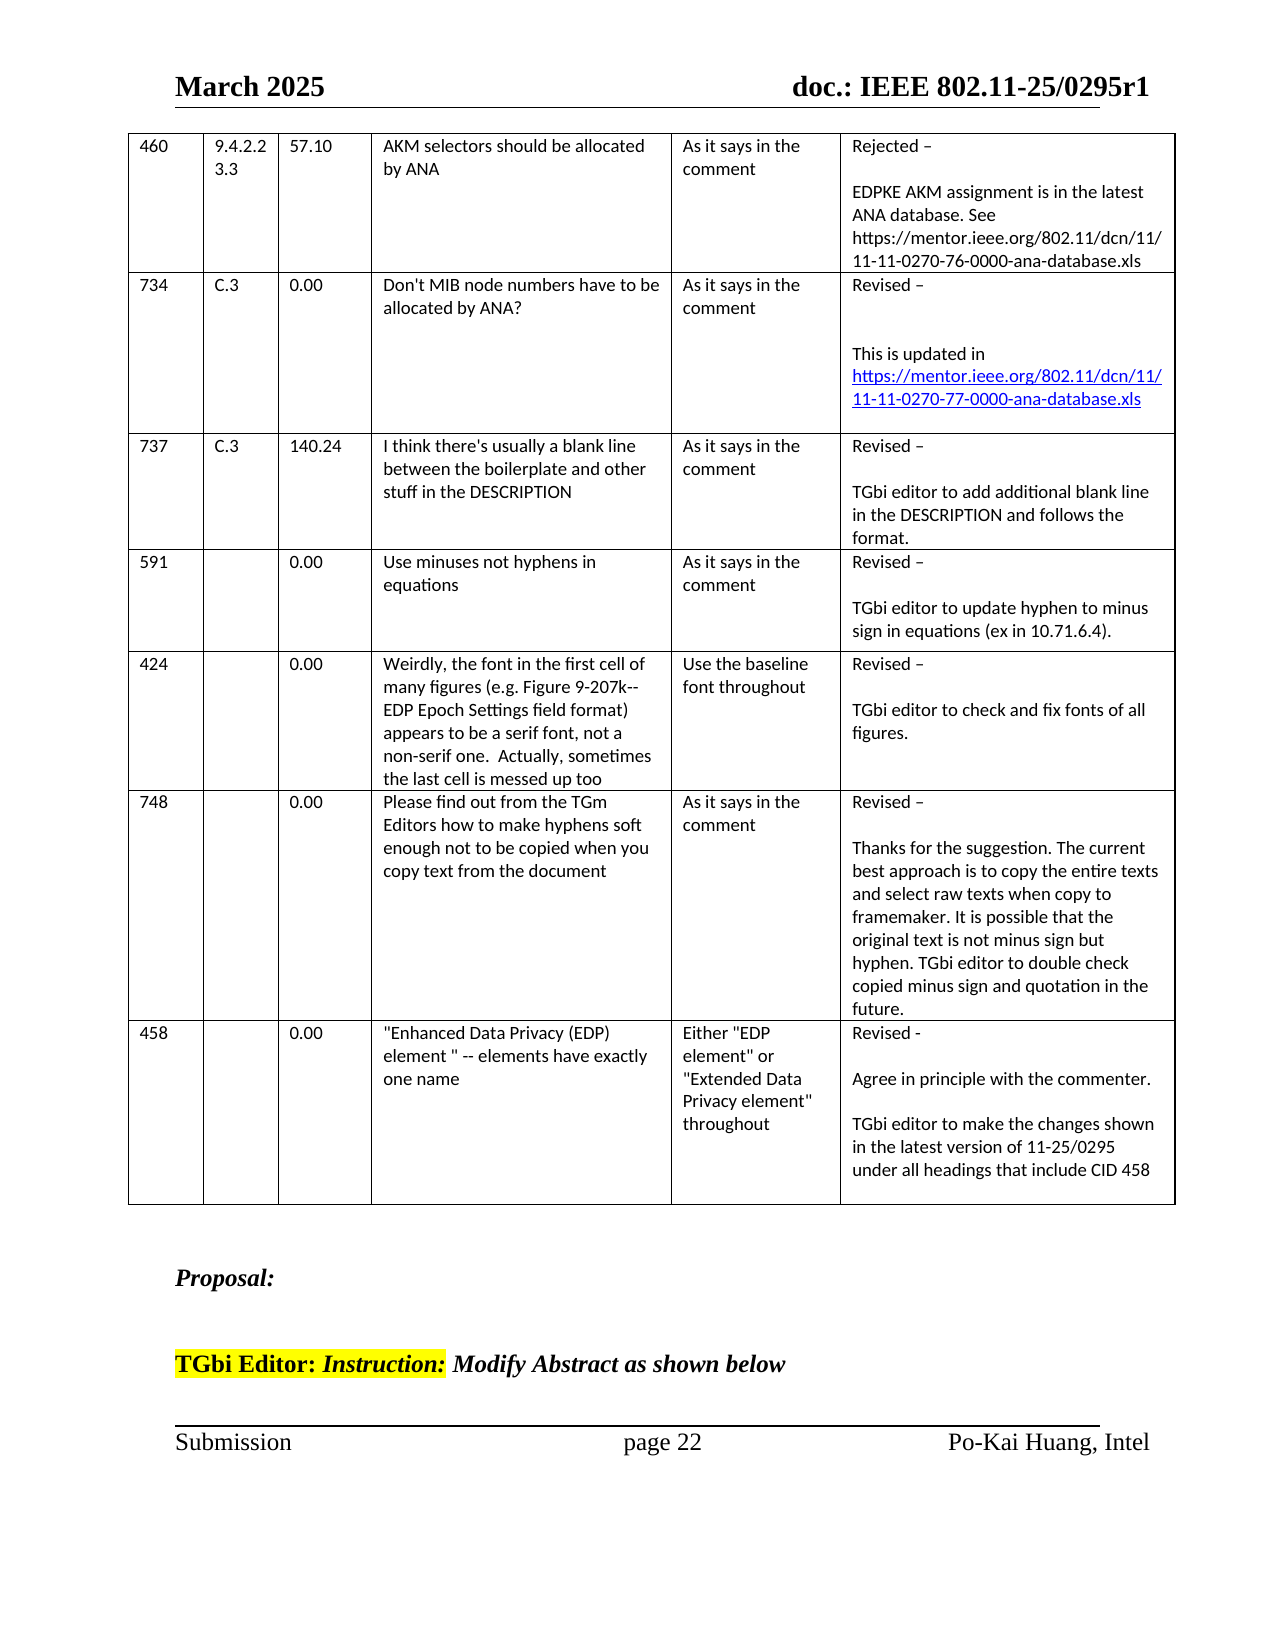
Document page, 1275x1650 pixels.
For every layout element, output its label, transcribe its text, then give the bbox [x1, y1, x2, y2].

text Proposal: [175, 1263, 1100, 1291]
table_cell 0.00 [279, 1021, 371, 1204]
table_cell As it says in the comment [672, 791, 840, 1020]
table_cell [204, 550, 278, 651]
table_cell As it says in the comment [672, 434, 840, 549]
table_cell 9.4.2.23.3 [204, 134, 278, 272]
table_cell Weirdly, the font in the first cell of many figures (e.g. Figure 9-207k--EDP Epoch Settings field format) appears to be a serif font, not a non-serif one. Actually, sometimes the last cell is messed up too [372, 652, 671, 789]
table_cell As it says in the comment [672, 273, 840, 433]
table_cell Don't MIB node numbers have to be allocated by ANA? [372, 273, 671, 433]
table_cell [672, 134, 840, 272]
table_cell [204, 652, 278, 789]
table_cell 0.00 [279, 550, 371, 651]
text TGbi Editor: Instruction: Modify Abstract as shown below [446, 1349, 1100, 1378]
table_cell Revised - Agree in principle with the commenter. TGbi editor to make the changes shown in the latest version of 11-25/0295 under all headings that include CID 458 [841, 1021, 1174, 1204]
table_cell 0.00 [279, 652, 371, 789]
table_cell 424 [129, 652, 203, 789]
table_cell AKM selectors should be allocated by ANA [372, 134, 671, 272]
table_cell Use minuses not hyphens in equations [372, 550, 671, 651]
table_cell 460 [129, 134, 203, 272]
table_cell Please find out from the TGm Editors how to make hyphens soft enough not to be copied when you copy text from the document [372, 791, 671, 1020]
table_cell 748 [129, 791, 203, 1020]
table_cell [204, 791, 278, 1020]
table_cell C.3 [204, 273, 278, 433]
table_cell Either "EDP element" or "Extended Data Privacy element" throughout [672, 1021, 840, 1204]
table_cell [204, 1021, 278, 1204]
table_cell 57.10 [279, 134, 371, 272]
table_cell 458 [129, 1021, 203, 1204]
table_cell Revised – TGbi editor to update hyphen to minus sign in equations (ex in 10.71.6.4). [841, 550, 1174, 651]
table_cell Use the baseline font throughout [672, 652, 840, 789]
table_cell Revised – This is updated in https://mentor.ieee.org/802.11/dcn/11/11-11-0270-77-0000-ana-database.xls [841, 273, 1174, 433]
table_cell Revised – TGbi editor to add additional blank line in the DESCRIPTION and follows the format. [841, 434, 1174, 549]
table_cell As it says in the comment [672, 550, 840, 651]
table_cell Revised – TGbi editor to check and fix fonts of all figures. [841, 652, 1174, 789]
table_cell 140.24 [279, 434, 371, 549]
table_cell 0.00 [279, 273, 371, 433]
table_cell 734 [129, 273, 203, 433]
table_cell Revised – Thanks for the suggestion. The current best approach is to copy the entire texts and select raw texts when copy to framemaker. It is possible that the original text is not minus sign but hyphen. TGbi editor to double check copied minus sign and quotation in the future. [841, 791, 1174, 1020]
table_cell "Enhanced Data Privacy (EDP) element " -- elements have exactly one name [372, 1021, 671, 1204]
table_cell 737 [129, 434, 203, 549]
table_cell Rejected – EDPKE AKM assignment is in the latest ANA database. See https://mentor.ieee.org/802.11/dcn/11/11-11-0270-76-0000-ana-database.xls [841, 134, 1174, 272]
table_cell 0.00 [279, 791, 371, 1020]
table_cell C.3 [204, 434, 278, 549]
table_cell I think there's usually a blank line between the boilerplate and other stuff in the DESCRIPTION [372, 434, 671, 549]
table_cell 591 [129, 550, 203, 651]
